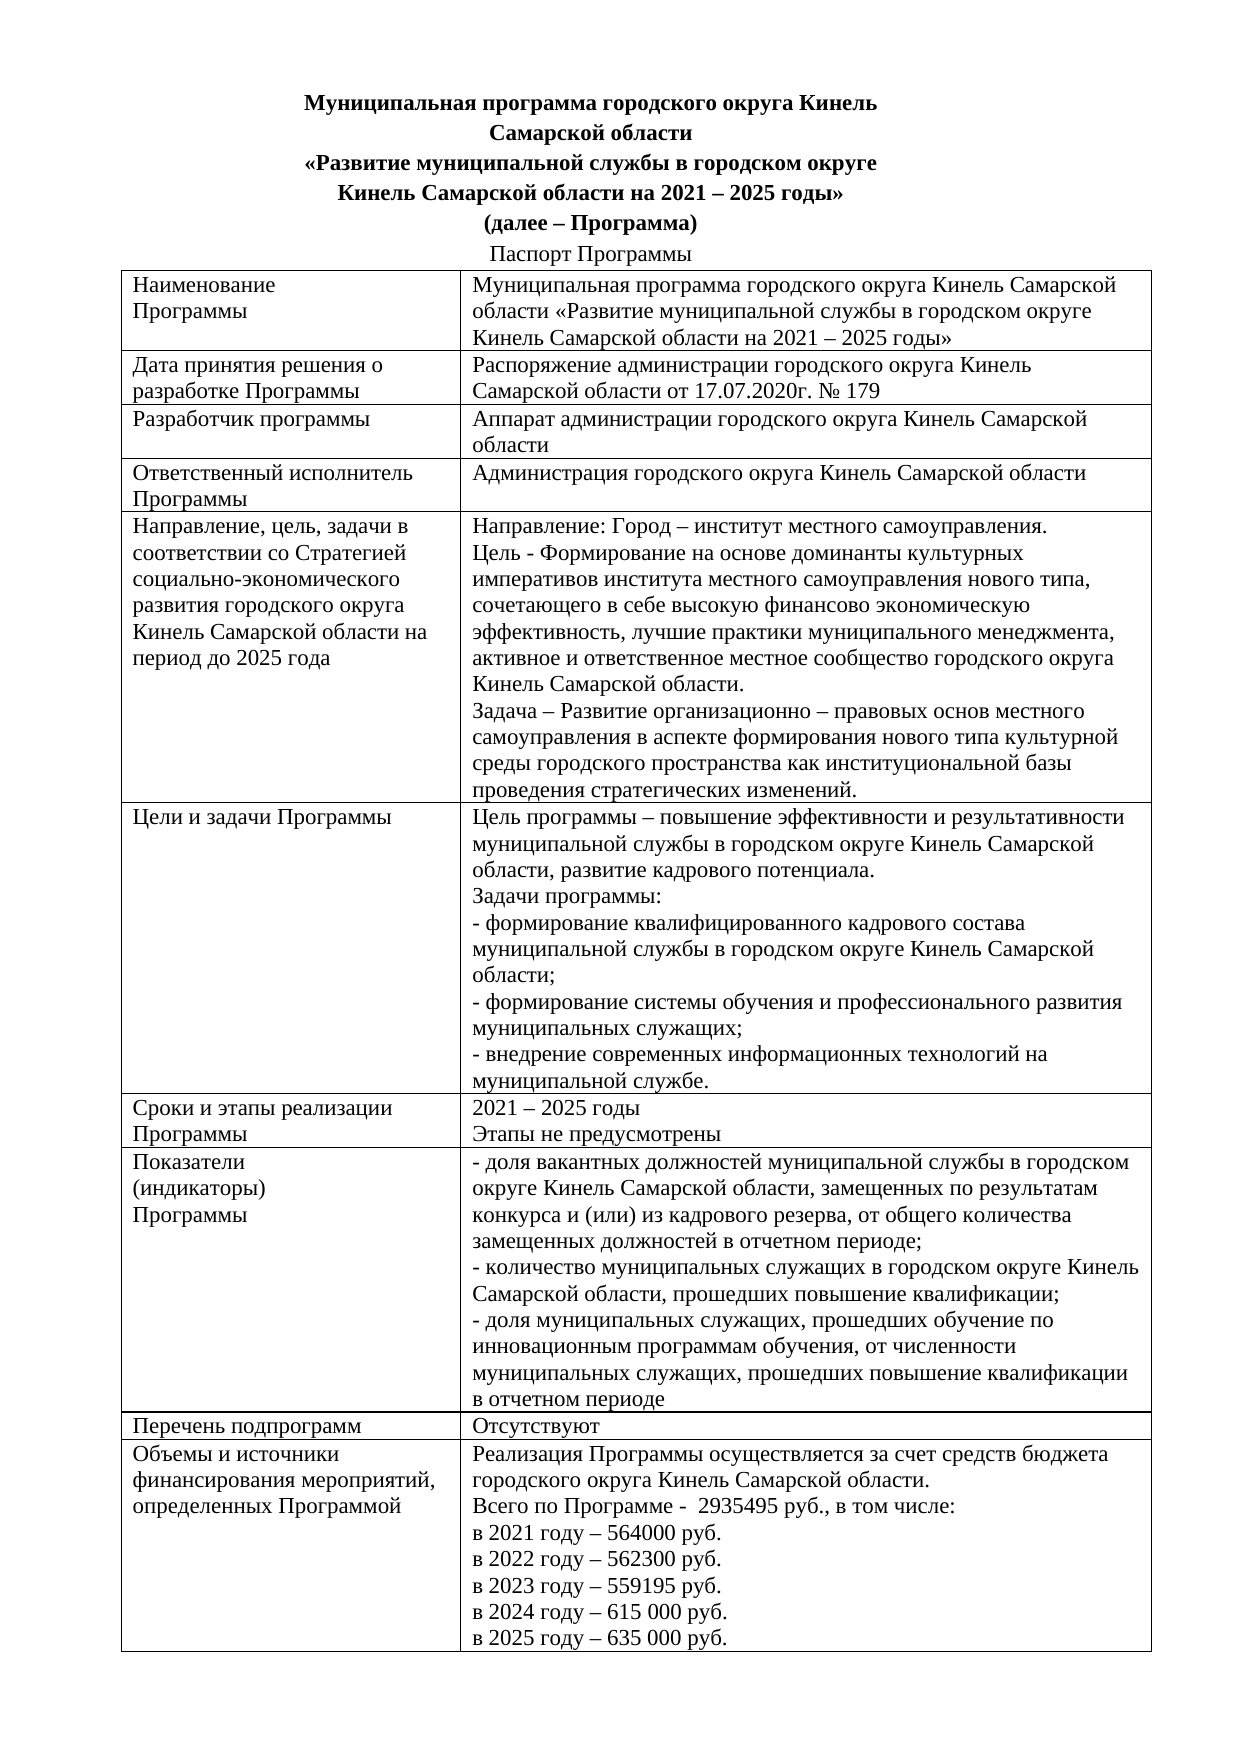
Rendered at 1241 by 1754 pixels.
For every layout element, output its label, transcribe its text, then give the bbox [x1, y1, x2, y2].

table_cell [461, 1440, 1151, 1651]
text Самарской области [77, 119, 1104, 145]
table_cell Отсутствуют [461, 1413, 1151, 1439]
table_cell Дата принятия решения о разработке Программы [122, 351, 460, 404]
table_cell Администрация городского округа Кинель Самарской области [461, 459, 1151, 511]
table_cell Ответственный исполнитель Программы [122, 459, 460, 511]
table_cell Распоряжение администрации городского округа Кинель Самарской области от 17.07.2020г. № 179 [461, 351, 1151, 404]
table_cell Цели и задачи Программы [122, 803, 460, 1093]
table_cell Направление, цель, задачи в соответствии со Стратегией социально-экономического развития городского округа Кинель Самарской области на период до 2025 года [122, 512, 460, 802]
text (далее – Программа) [77, 209, 1104, 236]
text Муниципальная программа городского округа Кинель [77, 89, 1104, 115]
table_cell Сроки и этапы реализации Программы [122, 1094, 460, 1147]
table_cell - доля вакантных должностей муниципальной службы в городском округе Кинель Самарской области, замещенных по результатам конкурса и (или) из кадрового резерва, от общего количества замещенных должностей в отчетном периоде; - количество муниципальных служащих в городском округе Кинель Самарской области, прошедших повышение квалификации; - доля муниципальных служащих, прошедших обучение по инновационным программам обучения, от численности муниципальных служащих, прошедших повышение квалификации в отчетном периоде [461, 1148, 1151, 1411]
table_cell 2021 – 2025 годы Этапы не предусмотрены [461, 1094, 1151, 1147]
table_cell Показатели (индикаторы) Программы [122, 1148, 460, 1411]
table_cell Цель программы – повышение эффективности и результативности муниципальной службы в городском округе Кинель Самарской области, развитие кадрового потенциала. Задачи программы: - формирование квалифицированного кадрового состава муниципальной службы в городском округе Кинель Самарской области; - формирование системы обучения и профессионального развития муниципальных служащих; - внедрение современных информационных технологий на муниципальной службе. [461, 803, 1151, 1093]
table_header Наименование Программы [122, 271, 460, 350]
table_cell Аппарат администрации городского округа Кинель Самарской области [461, 405, 1151, 457]
text «Развитие муниципальной службы в городском округе [77, 149, 1104, 175]
table_cell Разработчик программы [122, 405, 460, 457]
text Кинель Самарской области на 2021 – 2025 годы» [77, 179, 1104, 206]
table_cell Направление: Город – институт местного самоуправления. Цель - Формирование на основе доминанты культурных императивов института местного самоуправления нового типа, сочетающего в себе высокую финансово экономическую эффективность, лучшие практики муниципального менеджмента, активное и ответственное местное сообщество городского округа Кинель Самарской области. Задача – Развитие организационно – правовых основ местного самоуправления в аспекте формирования нового типа культурной среды городского пространства как институциональной базы проведения стратегических изменений. [461, 512, 1151, 802]
text Паспорт Программы [77, 240, 1104, 266]
table_header Муниципальная программа городского округа Кинель Самарской области «Развитие муниципальной службы в городском округе Кинель Самарской области на 2021 – 2025 годы» [461, 271, 1151, 350]
table_cell Перечень подпрограмм [122, 1413, 460, 1439]
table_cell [122, 1440, 460, 1651]
